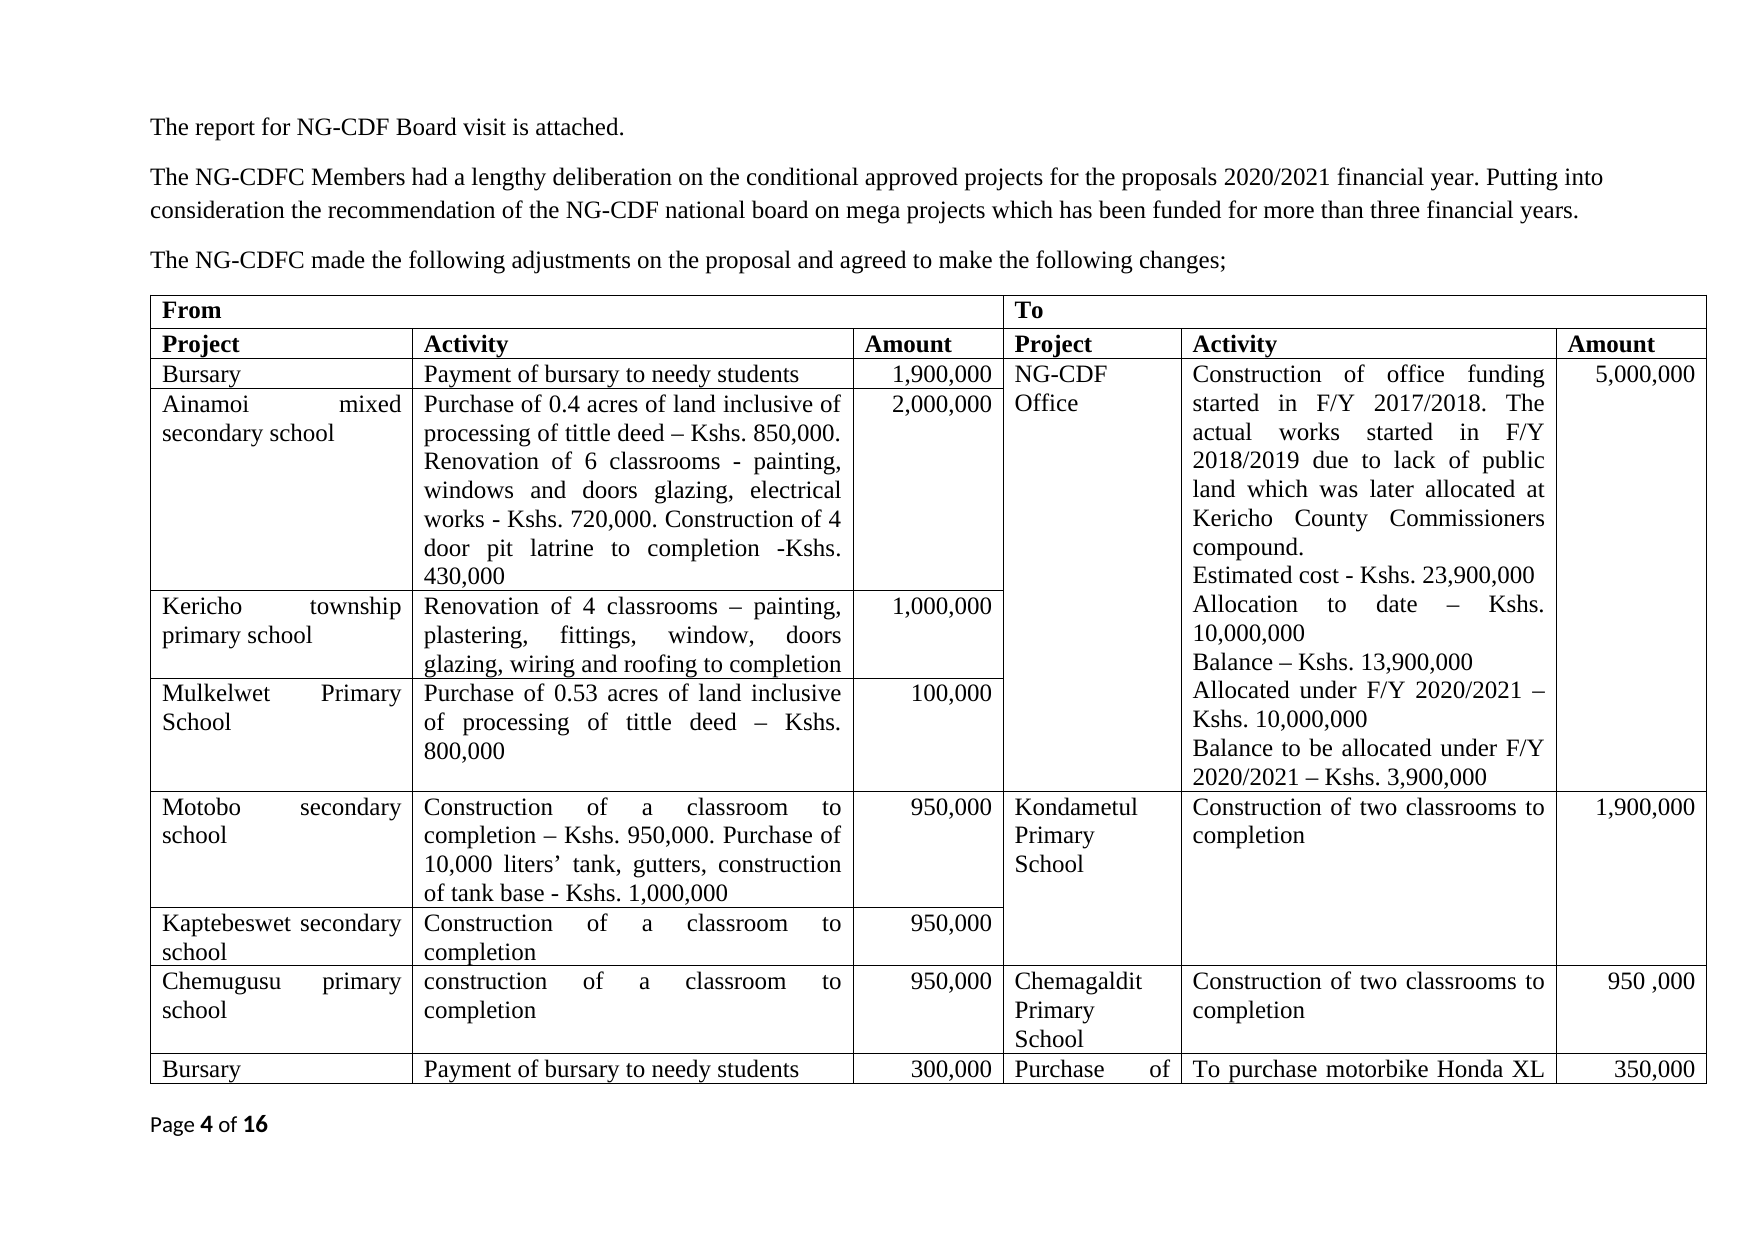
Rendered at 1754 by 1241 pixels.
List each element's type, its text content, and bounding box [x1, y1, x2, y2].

table_cell Payment of bursary to needy students [413, 1054, 853, 1082]
table_cell Construction of a classroom to completion – Kshs. 950,000. Purchase of 10,000 liters’ tank, gutters, construction of tank base - Kshs. 1,000,000 [413, 792, 853, 907]
table_cell Amount [854, 329, 1003, 358]
table_cell Payment of bursary to needy students [413, 359, 853, 388]
table_cell Construction of two classrooms to completion [1182, 792, 1556, 965]
table_cell Purchase of 0.53 acres of land inclusive of processing of tittle deed – Kshs. 800,000 [413, 679, 853, 791]
table_cell Chemagaldit Primary School [1004, 966, 1181, 1053]
table_cell Amount [1557, 329, 1706, 358]
table_cell 950,000 [854, 966, 1003, 1053]
table_cell Construction of office funding started in F/Y 2017/2018. The actual works started in F/Y 2018/2019 due to lack of public land which was later allocated at Kericho County Commissioners compound. Estimated cost - Kshs. 23,900,000 Allocation to date – Kshs. 10,000,000 Balance – Kshs. 13,900,000 Allocated under F/Y 2020/2021 – Kshs. 10,000,000 Balance to be allocated under F/Y 2020/2021 – Kshs. 3,900,000 [1182, 359, 1556, 791]
table_cell Construction of a classroom to completion [413, 908, 853, 965]
table_cell 100,000 [854, 679, 1003, 791]
table_cell Bursary [151, 359, 412, 388]
table_cell Mulkelwet Primary School [151, 679, 412, 791]
table_cell NG-CDF Office [1004, 359, 1181, 791]
table_cell Ainamoi mixed secondary school [151, 389, 412, 590]
table_cell 950,000 [854, 908, 1003, 965]
table_cell Project [1004, 329, 1181, 358]
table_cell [1182, 1054, 1556, 1082]
table_cell 950 ,000 [1557, 966, 1706, 1053]
text The NG-CDFC made the following adjustments on the proposal and agreed to make the following changes; [150, 245, 1604, 274]
table_cell 1,000,000 [854, 591, 1003, 677]
table_cell Activity [1182, 329, 1556, 358]
table_header From [151, 296, 1003, 328]
table_cell 350,000 [1557, 1054, 1706, 1082]
table_cell 5,000,000 [1557, 359, 1706, 791]
table_cell Activity [413, 329, 853, 358]
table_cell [1004, 1054, 1181, 1082]
table_cell Kericho township primary school [151, 591, 412, 677]
table_cell 950,000 [854, 792, 1003, 907]
table_cell 300,000 [854, 1054, 1003, 1082]
table_cell 1,900,000 [854, 359, 1003, 388]
table_cell Project [151, 329, 412, 358]
table_cell Purchase of 0.4 acres of land inclusive of processing of tittle deed – Kshs. 850,000. Renovation of 6 classrooms - painting, windows and doors glazing, electrical works - Kshs. 720,000. Construction of 4 door pit latrine to completion -Kshs. 430,000 [413, 389, 853, 590]
table_header To [1004, 296, 1706, 328]
table_cell 1,900,000 [1557, 792, 1706, 965]
table_cell Renovation of 4 classrooms – painting, plastering, fittings, window, doors glazing, wiring and roofing to completion [413, 591, 853, 677]
table_cell Kondametul Primary School [1004, 792, 1181, 965]
table_cell Construction of two classrooms to completion [1182, 966, 1556, 1053]
text The report for NG-CDF Board visit is attached. [150, 112, 1604, 141]
table_cell 2,000,000 [854, 389, 1003, 590]
table_cell Motobo secondary school [151, 792, 412, 907]
table_cell Bursary [151, 1054, 412, 1082]
table_cell Chemugusu primary school [151, 966, 412, 1053]
table_cell Kaptebeswet secondary school [151, 908, 412, 965]
table_cell construction of a classroom to completion [413, 966, 853, 1053]
text The NG-CDFC Members had a lengthy deliberation on the conditional approved projects for the proposals 2020/2021 financial year. Putting into consideration the recommendation of the NG-CDF national board on mega projects which has been funded for more than three financial years. [150, 162, 1604, 224]
